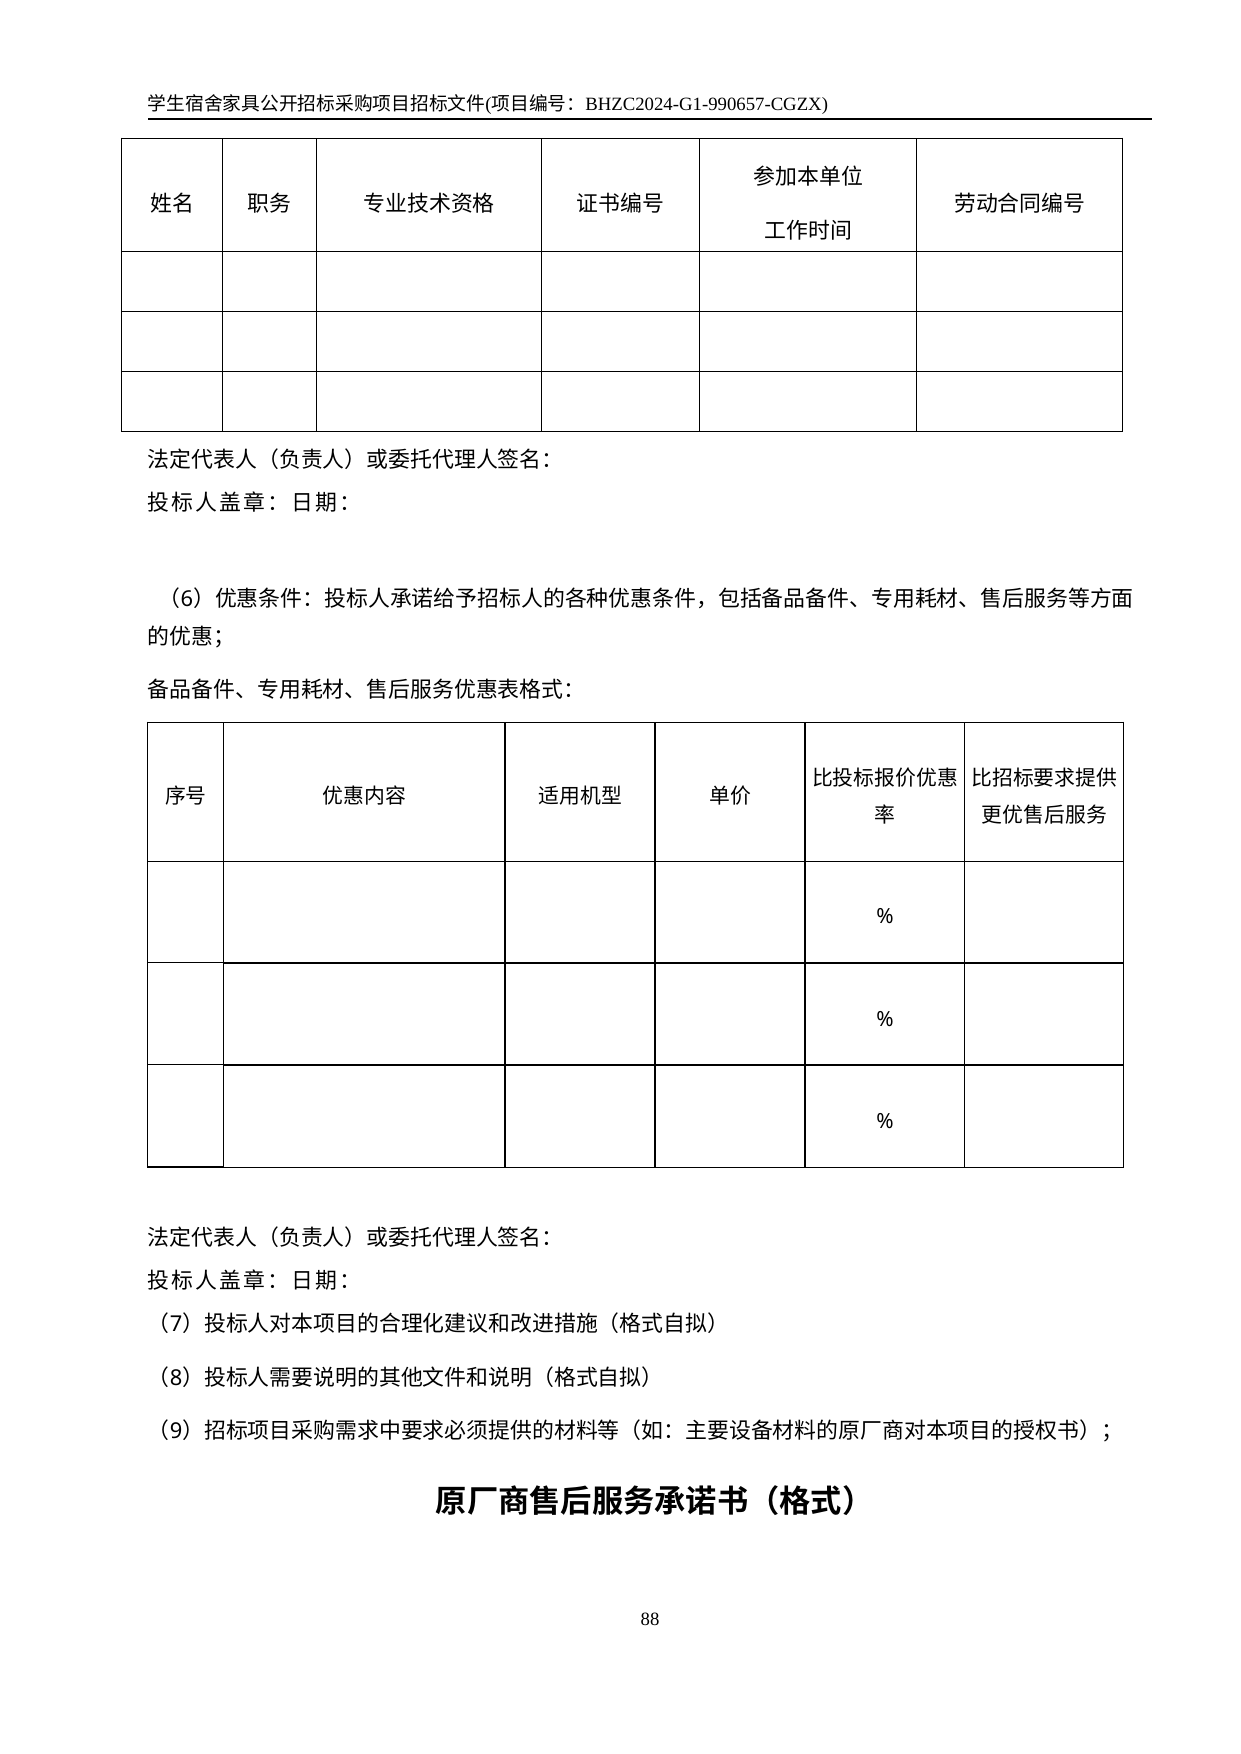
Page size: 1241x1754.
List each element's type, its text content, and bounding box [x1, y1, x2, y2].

table_cell [917, 312, 1122, 371]
table_cell [542, 372, 699, 431]
table_header 比投标报价优惠率 [806, 723, 964, 861]
text 法定代表人（负责人）或委托代理人签名： [148, 1216, 1152, 1253]
table_cell [148, 963, 223, 1064]
text （6）优惠条件：投标人承诺给予招标人的各种优惠条件，包括备品备件、专用耗材、售后服务等方面的优惠； [148, 577, 1152, 652]
table_header 劳动合同编号 [917, 139, 1122, 251]
table_header 参加本单位 工作时间 [700, 139, 916, 251]
table_cell [506, 862, 654, 962]
table_header 序号 [148, 723, 223, 861]
table_header 证书编号 [542, 139, 699, 251]
table_cell [542, 312, 699, 371]
text 法定代表人（负责人）或委托代理人签名： [148, 437, 1152, 475]
table_header 优惠内容 [224, 723, 504, 861]
table_cell [122, 252, 222, 311]
table_cell [317, 252, 541, 311]
table_cell % [806, 964, 964, 1064]
table_cell [223, 252, 316, 311]
table_cell [317, 312, 541, 371]
table_cell % [806, 1066, 964, 1166]
table_cell [506, 1066, 654, 1166]
table_cell [700, 252, 916, 311]
table_cell [656, 1066, 804, 1166]
table_cell [965, 964, 1123, 1064]
text 投标人盖章：日期： [148, 1258, 1152, 1296]
text （8）投标人需要说明的其他文件和说明（格式自拟） [148, 1355, 1152, 1392]
table_cell [656, 964, 804, 1064]
table_cell [122, 312, 222, 371]
table_cell [917, 252, 1122, 311]
text （9）招标项目采购需求中要求必须提供的材料等（如：主要设备材料的原厂商对本项目的授权书）； [126, 1409, 1152, 1446]
table_cell [224, 862, 504, 962]
table_cell [700, 312, 916, 371]
table_cell [317, 372, 541, 431]
table_cell [965, 1066, 1123, 1166]
table_cell [656, 862, 804, 962]
table_cell [223, 312, 316, 371]
table_cell [506, 964, 654, 1064]
text 备品备件、专用耗材、售后服务优惠表格式： [148, 668, 1152, 705]
text 投标人盖章：日期： [148, 480, 1152, 518]
table_cell [122, 372, 222, 431]
table_header 专业技术资格 [317, 139, 541, 251]
table_cell [700, 372, 916, 431]
table_header 比招标要求提供更优售后服务 [965, 723, 1123, 861]
table_header 职务 [223, 139, 316, 251]
table_cell % [806, 862, 964, 962]
table_cell [965, 862, 1123, 962]
table_cell [224, 964, 504, 1064]
table_cell [917, 372, 1122, 431]
table_cell [148, 862, 223, 962]
table_header 单价 [656, 723, 804, 861]
table_header 姓名 [122, 139, 222, 251]
table_cell [224, 1066, 504, 1166]
text （7）投标人对本项目的合理化建议和改进措施（格式自拟） [148, 1301, 1152, 1339]
text 原厂商售后服务承诺书（格式） [148, 1462, 1152, 1525]
table_cell [148, 1065, 223, 1166]
table_cell [542, 252, 699, 311]
table_cell [223, 372, 316, 431]
table_header 适用机型 [506, 723, 654, 861]
